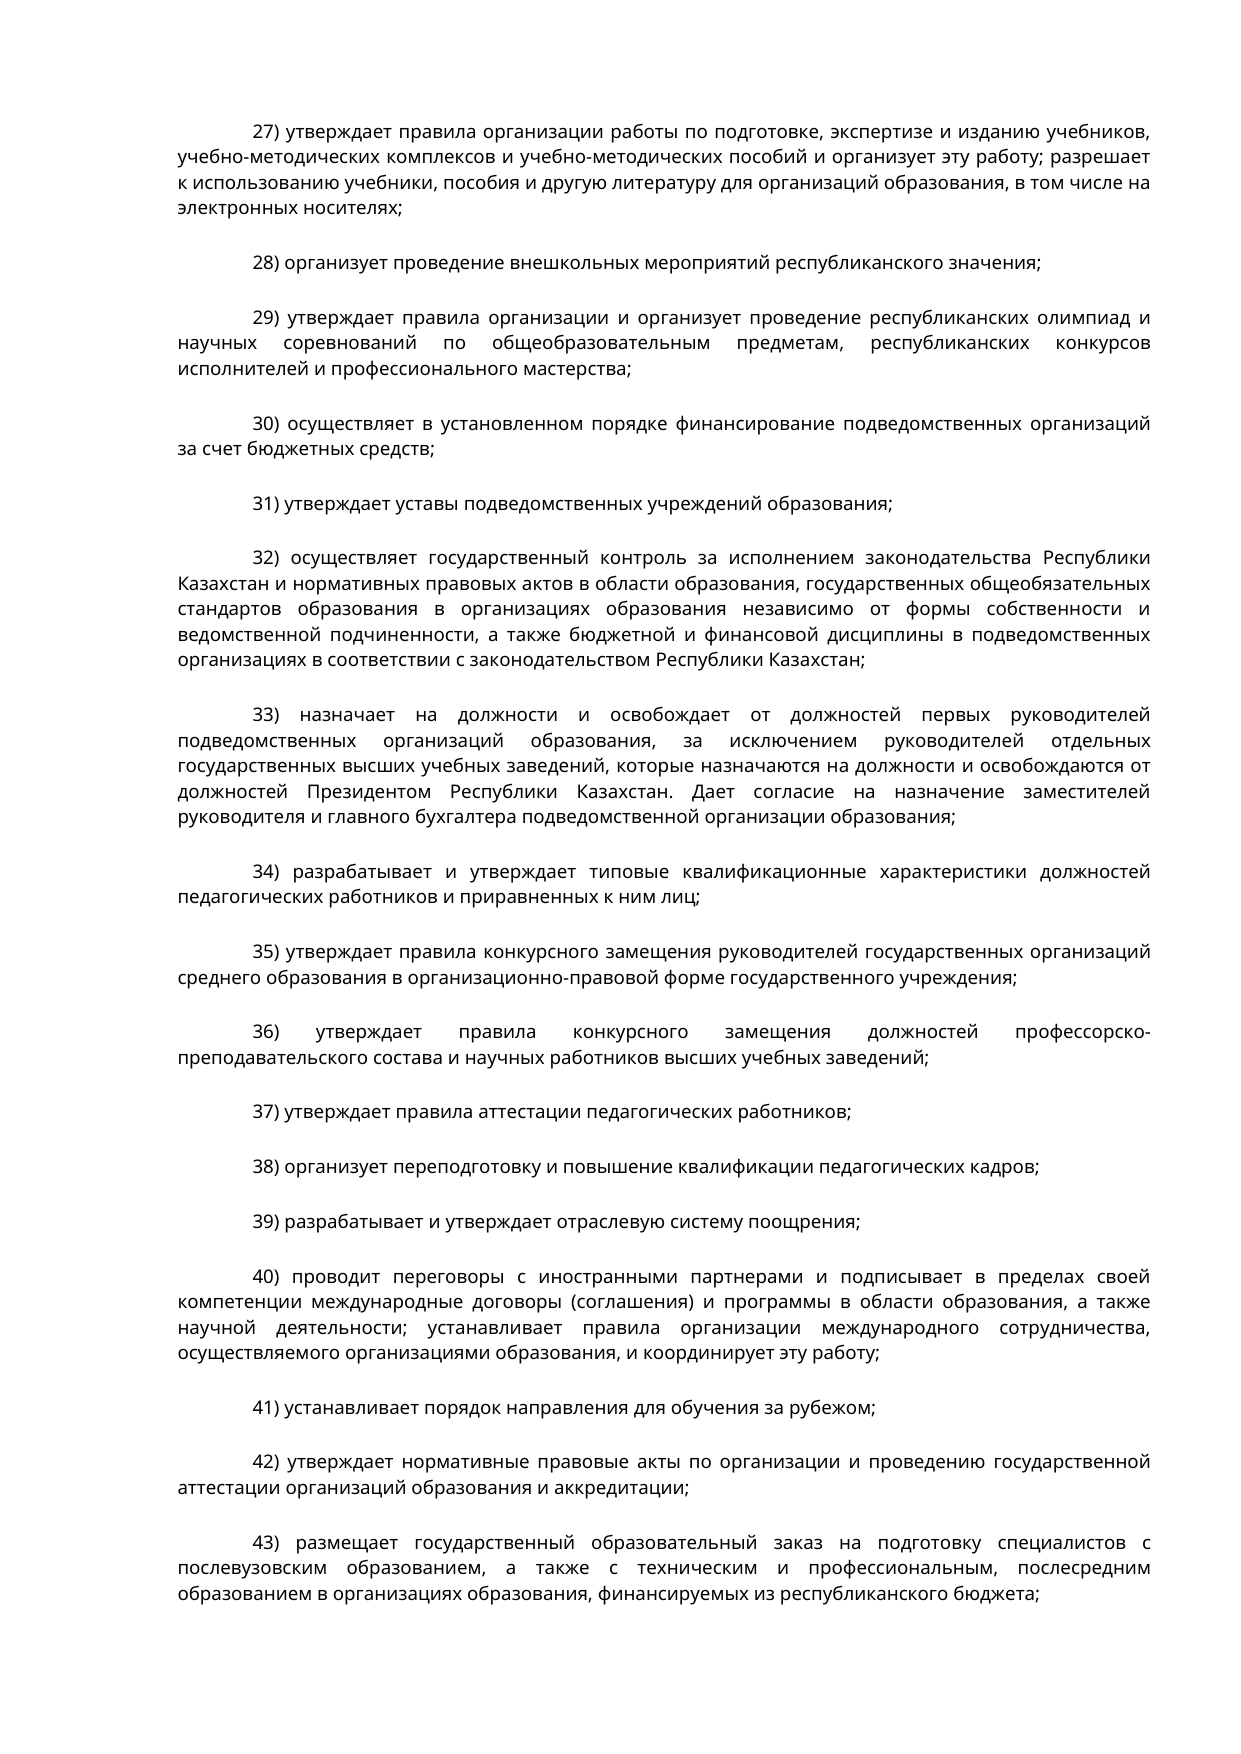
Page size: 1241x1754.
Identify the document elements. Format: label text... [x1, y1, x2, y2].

text 36) утверждает правила конкурсного замещения должностей профессорско-преподавательского состава и научных работников высших учебных заведений; [177, 1019, 1152, 1070]
text 32) осуществляет государственный контроль за исполнением законодательства Республики Казахстан и нормативных правовых актов в области образования, государственных общеобязательных стандартов образования в организациях образования независимо от формы собственности и ведомственной подчиненности, а также бюджетной и финансовой дисциплины в подведомственных организациях в соответствии с законодательством Республики Казахстан; [177, 545, 1152, 672]
text 40) проводит переговоры с иностранными партнерами и подписывает в пределах своей компетенции международные договоры (соглашения) и программы в области образования, а также научной деятельности; устанавливает правила организации международного сотрудничества, осуществляемого организациями образования, и координирует эту работу; [177, 1263, 1152, 1365]
text 30) осуществляет в установленном порядке финансирование подведомственных организаций за счет бюджетных средств; [177, 410, 1152, 461]
text 29) утверждает правила организации и организует проведение республиканских олимпиад и научных соревнований по общеобразовательным предметам, республиканских конкурсов исполнителей и профессионального мастерства; [177, 304, 1152, 381]
text 42) утверждает нормативные правовые акты по организации и проведению государственной аттестации организаций образования и аккредитации; [177, 1449, 1152, 1500]
text 41) устанавливает порядок направления для обучения за рубежом; [177, 1394, 1152, 1420]
text 35) утверждает правила конкурсного замещения руководителей государственных организаций среднего образования в организационно-правовой форме государственного учреждения; [177, 938, 1152, 989]
text 34) разрабатывает и утверждает типовые квалификационные характеристики должностей педагогических работников и приравненных к ним лиц; [177, 858, 1152, 909]
text 39) разрабатывает и утверждает отраслевую систему поощрения; [177, 1208, 1152, 1234]
text 33) назначает на должности и освобождает от должностей первых руководителей подведомственных организаций образования, за исключением руководителей отдельных государственных высших учебных заведений, которые назначаются на должности и освобождаются от должностей Президентом Республики Казахстан. Дает согласие на назначение заместителей руководителя и главного бухгалтера подведомственной организации образования; [177, 701, 1152, 829]
text 38) организует переподготовку и повышение квалификации педагогических кадров; [177, 1153, 1152, 1179]
text 31) утверждает уставы подведомственных учреждений образования; [177, 490, 1152, 516]
text 28) организует проведение внешкольных мероприятий республиканского значения; [177, 249, 1152, 275]
text 37) утверждает правила аттестации педагогических работников; [177, 1099, 1152, 1124]
text 27) утверждает правила организации работы по подготовке, экспертизе и изданию учебников, учебно-методических комплексов и учебно-методических пособий и организует эту работу; разрешает к использованию учебники, пособия и другую литературу для организаций образования, в том числе на электронных носителях; [177, 118, 1152, 220]
text 43) размещает государственный образовательный заказ на подготовку специалистов с послевузовским образованием, а также с техническим и профессиональным, послесредним образованием в организациях образования, финансируемых из республиканского бюджета; [177, 1529, 1152, 1606]
